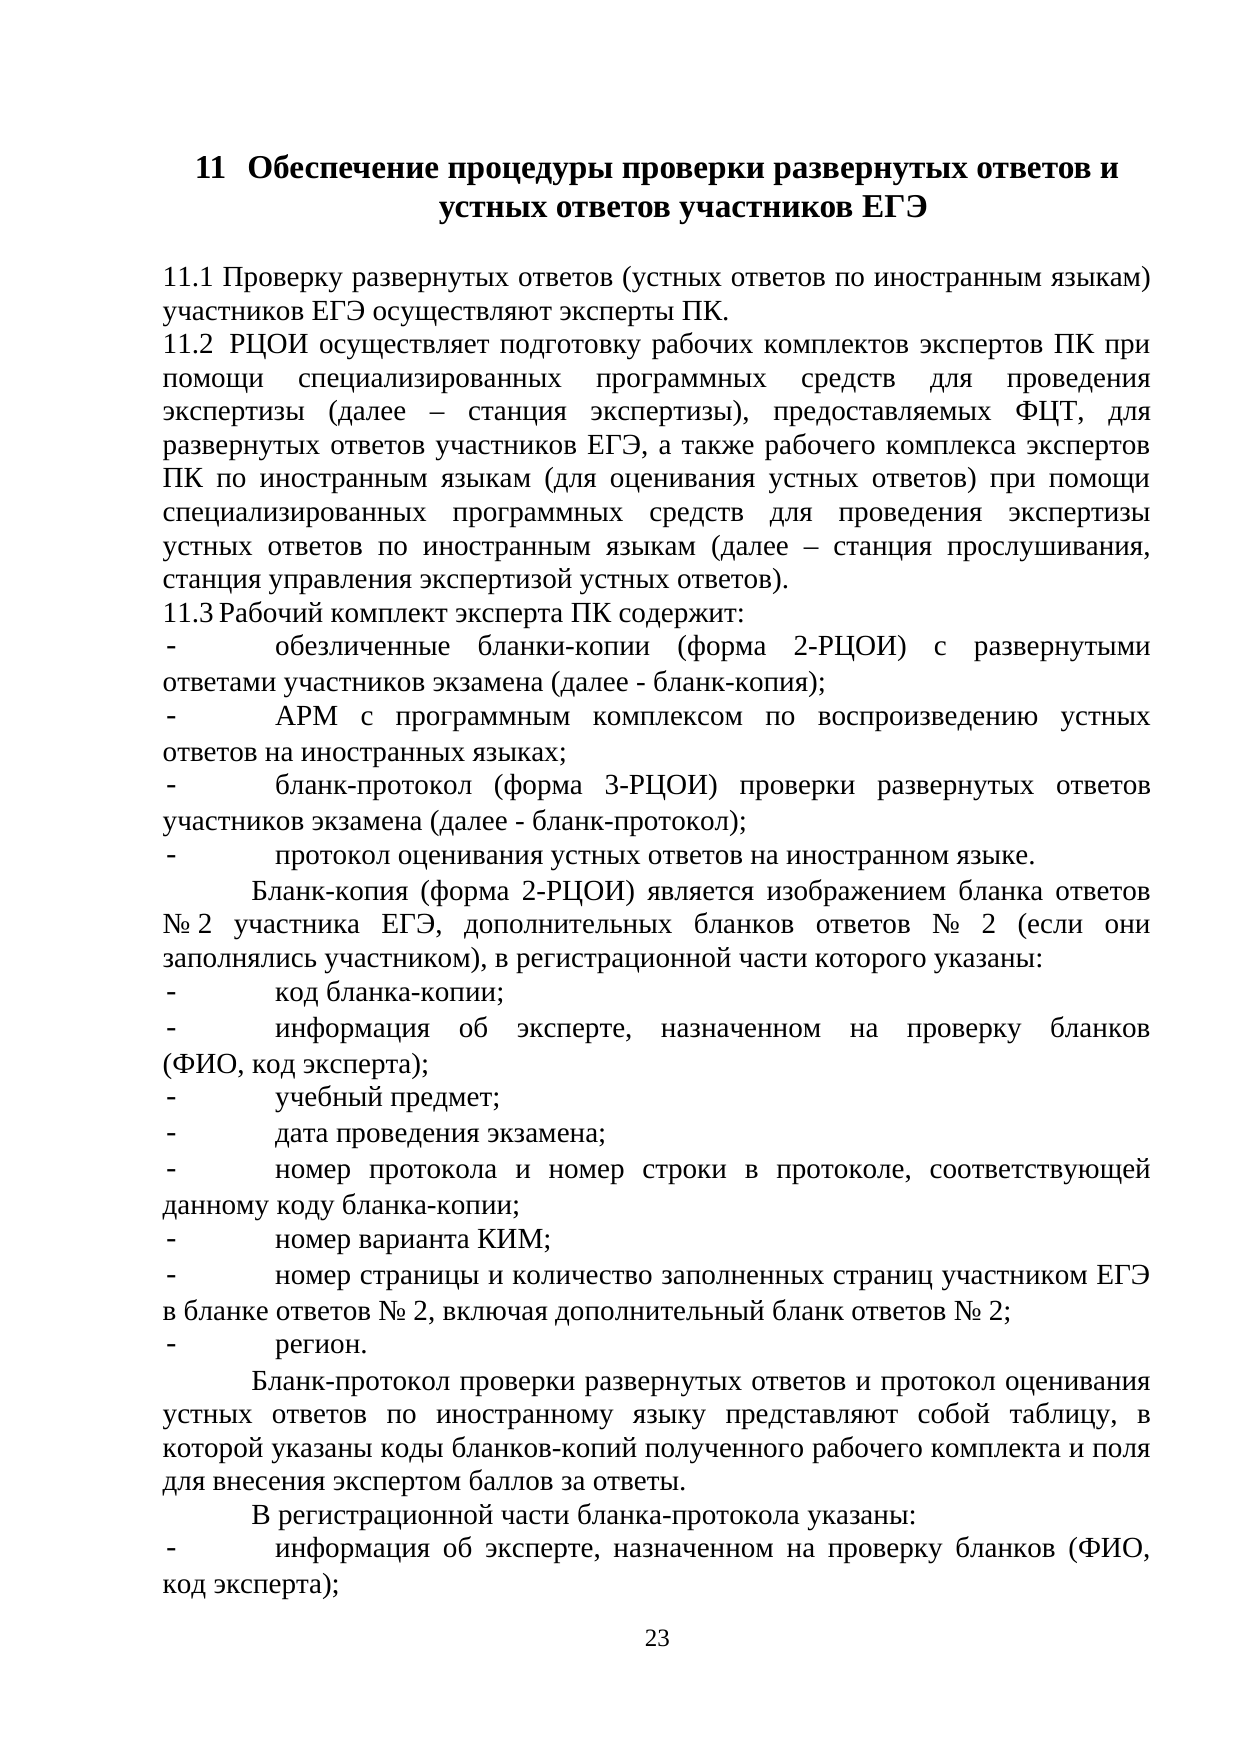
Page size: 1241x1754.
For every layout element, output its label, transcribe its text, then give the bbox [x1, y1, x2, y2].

list Рабочий комплект эксперта ПК содержит: [162, 595, 1152, 628]
list АРМ с программным комплексом по воспроизведению устных ответов на иностранных языках; [162, 698, 1152, 767]
list РЦОИ осуществляет подготовку рабочих комплектов экспертов ПК при помощи специализированных программных средств для проведения экспертизы (далее – станция экспертизы), предоставляемых ФЦТ, для развернутых ответов участников ЕГЭ, а также рабочего комплекса экспертов ПК по иностранным языкам (для оценивания устных ответов) при помощи специализированных программных средств для проведения экспертизы устных ответов по иностранным языкам (далее – станция прослушивания, станция управления экспертизой устных ответов). [162, 326, 1152, 595]
list учебный предмет; [162, 1079, 1152, 1115]
text В регистрационной части бланка-протокола указаны: [162, 1497, 1152, 1530]
list номер страницы и количество заполненных страниц участником ЕГЭ в бланке ответов № 2, включая дополнительный бланк ответов № 2; [162, 1257, 1152, 1327]
list информация об эксперте, назначенном на проверку бланков (ФИО, код эксперта); [162, 1010, 1152, 1079]
list дата проведения экзамена; [162, 1115, 1152, 1151]
list информация об эксперте, назначенном на проверку бланков (ФИО, код эксперта); [162, 1530, 1152, 1600]
list протокол оценивания устных ответов на иностранном языке. [162, 837, 1152, 873]
list обезличенные бланки-копии (форма 2-РЦОИ) с развернутыми ответами участников экзамена (далее - бланк-копия); [162, 628, 1152, 698]
text Бланк-копия (форма 2-РЦОИ) является изображением бланка ответов № 2 участника ЕГЭ, дополнительных бланков ответов № 2 (если они заполнялись участником), в регистрационной части которого указаны: [162, 873, 1152, 974]
list регион. [162, 1327, 1152, 1363]
subtitle Обеспечение процедуры проверки развернутых ответов и устных ответов участников ЕГЭ [162, 148, 1152, 224]
text Бланк-протокол проверки развернутых ответов и протокол оценивания устных ответов по иностранному языку представляют собой таблицу, в которой указаны коды бланков-копий полученного рабочего комплекта и поля для внесения экспертом баллов за ответы. [162, 1363, 1152, 1497]
list номер варианта КИМ; [162, 1221, 1152, 1257]
list код бланка-копии; [162, 974, 1152, 1010]
list номер протокола и номер строки в протоколе, соответствующей данному коду бланка-копии; [162, 1151, 1152, 1221]
list бланк-протокол (форма 3-РЦОИ) проверки развернутых ответов участников экзамена (далее - бланк-протокол); [162, 767, 1152, 837]
text 11.1 Проверку развернутых ответов (устных ответов по иностранным языкам) участников ЕГЭ осуществляют эксперты ПК. [162, 259, 1152, 326]
